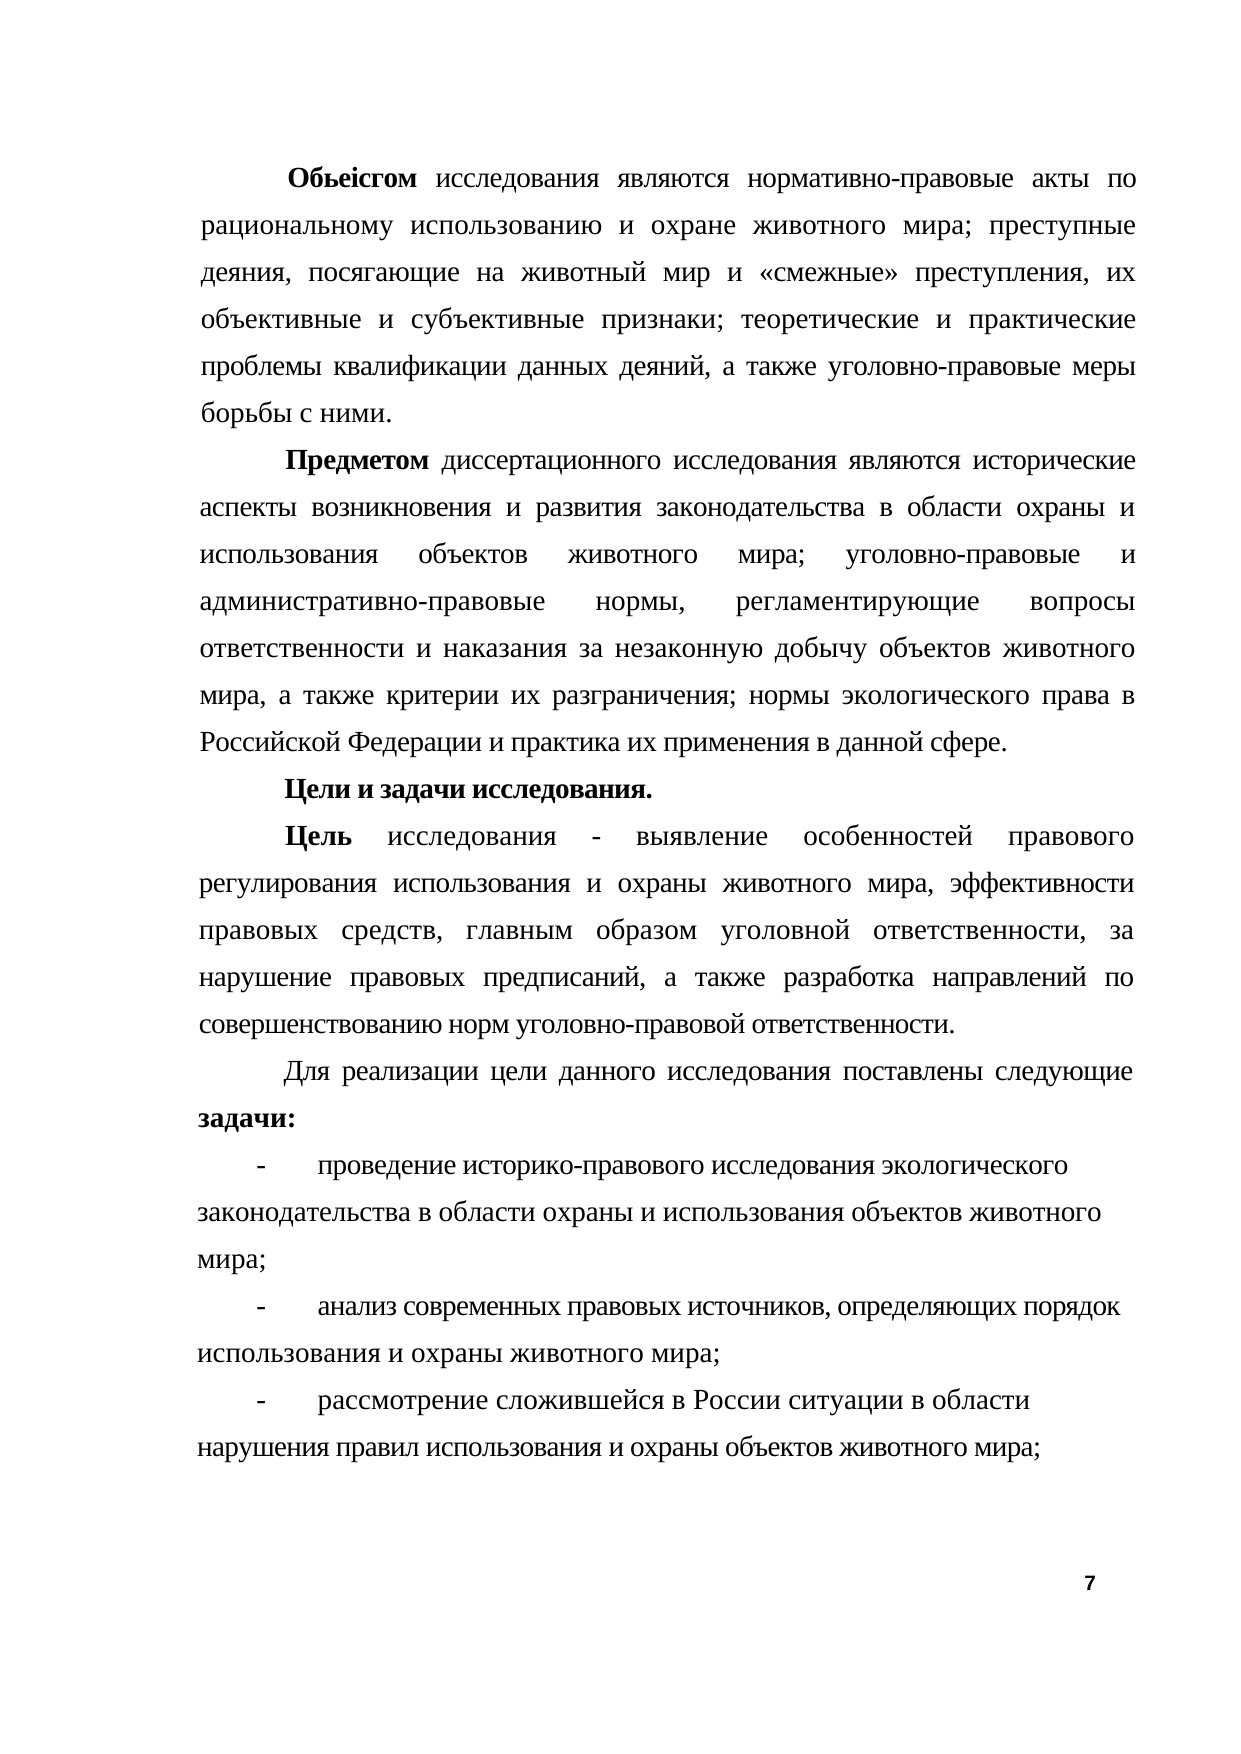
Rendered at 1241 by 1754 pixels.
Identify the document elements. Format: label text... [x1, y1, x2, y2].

text Цель исследования - выявление особенностей правового регулирования использования и охраны животного мира, эффективности правовых средств, главным образом уголовной ответственности, за нарушение правовых предписаний, а также разработка направлений по совершенствованию норм уголовно-правовой ответственности. [199, 808, 1135, 1043]
text Для реализации цели данного исследования поставлены следующие задачи: [198, 1043, 1133, 1137]
text Предметом диссертационного исследования являются исторические аспекты возникновения и развития законодательства в области охраны и использования объектов животного мира; уголовно-правовые и административно-правовые нормы, регламентирующие вопросы ответственности и наказания за незаконную добычу объектов животного мира, а также критерии их разграничения; нормы экологического права в Российской Федерации и практика их применения в данной сфере. [199, 432, 1136, 761]
text Цели и задачи исследования. [284, 761, 1137, 808]
text 7 [1084, 1570, 1137, 1594]
list анализ современных правовых источников, определяющих порядок использования и охраны животного мира; [197, 1278, 1133, 1372]
list рассмотрение сложившейся в России ситуации в области нарушения правил использования и охраны объектов животного мира; [197, 1372, 1132, 1466]
text Обьеісгом исследования являются нормативно-правовые акты по рациональному использованию и охране животного мира; преступные деяния, посягающие на животный мир и «смежные» преступления, их объективные и субъективные признаки; теоретические и практические проблемы квалификации данных деяний, а также уголовно-правовые меры борьбы с ними. [201, 150, 1137, 432]
list проведение историко-правового исследования экологического законодательства в области охраны и использования объектов животного мира; [197, 1137, 1133, 1277]
